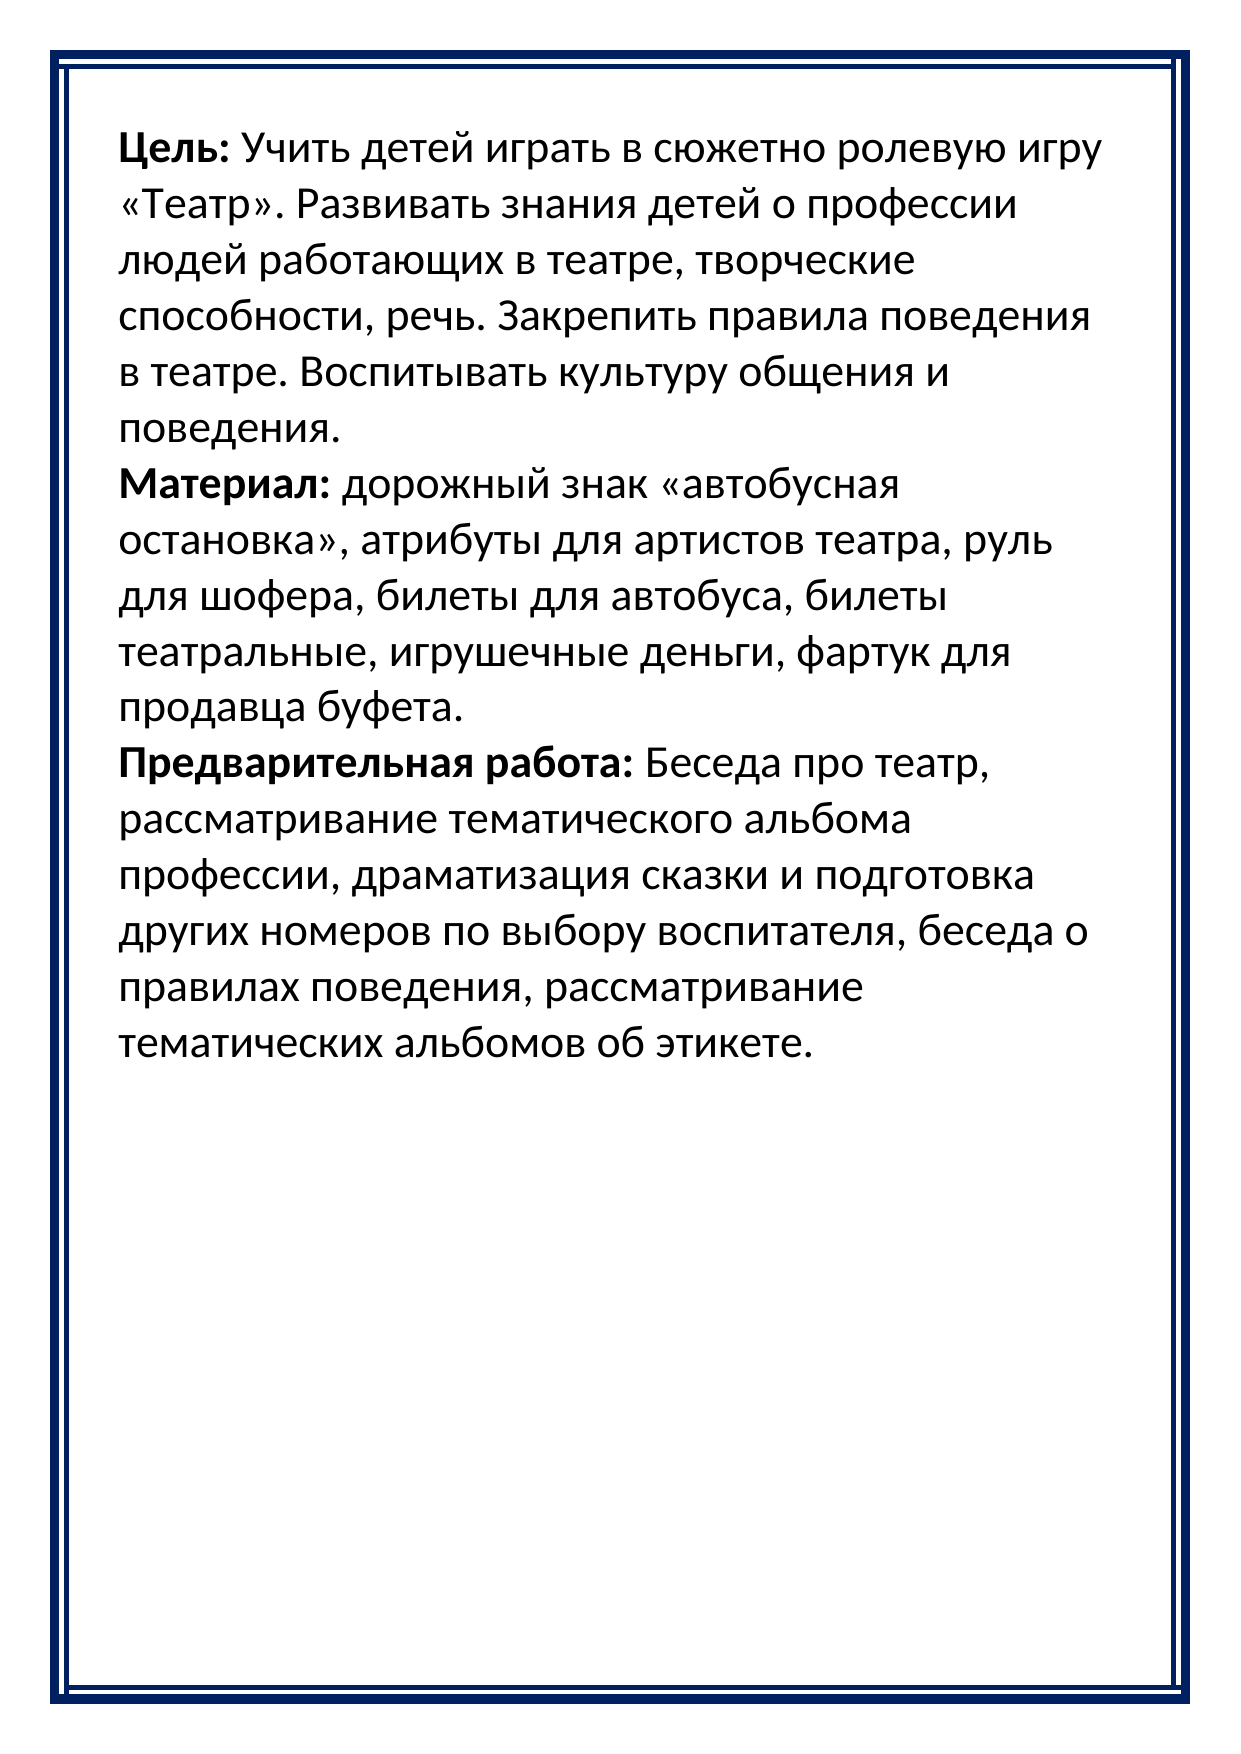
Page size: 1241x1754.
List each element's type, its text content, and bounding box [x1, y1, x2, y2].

text Предварительная работа: Беседа про театр, рассматривание тематического альбома профессии, драматизация сказки и подготовка других номеров по выбору воспитателя, беседа о правилах поведения, рассматривание тематических альбомов об этикете. [118, 733, 1122, 1069]
text Цель: Учить детей играть в сюжетно ролевую игру «Театр». Развивать знания детей о профессии людей работающих в театре, творческие способности, речь. Закрепить правила поведения в театре. Воспитывать культуру общения и поведения. [118, 118, 1122, 454]
text Материал: дорожный знак «автобусная остановка», атрибуты для артистов театра, руль для шофера, билеты для автобуса, билеты театральные, игрушечные деньги, фартук для продавца буфета. [118, 454, 1122, 733]
